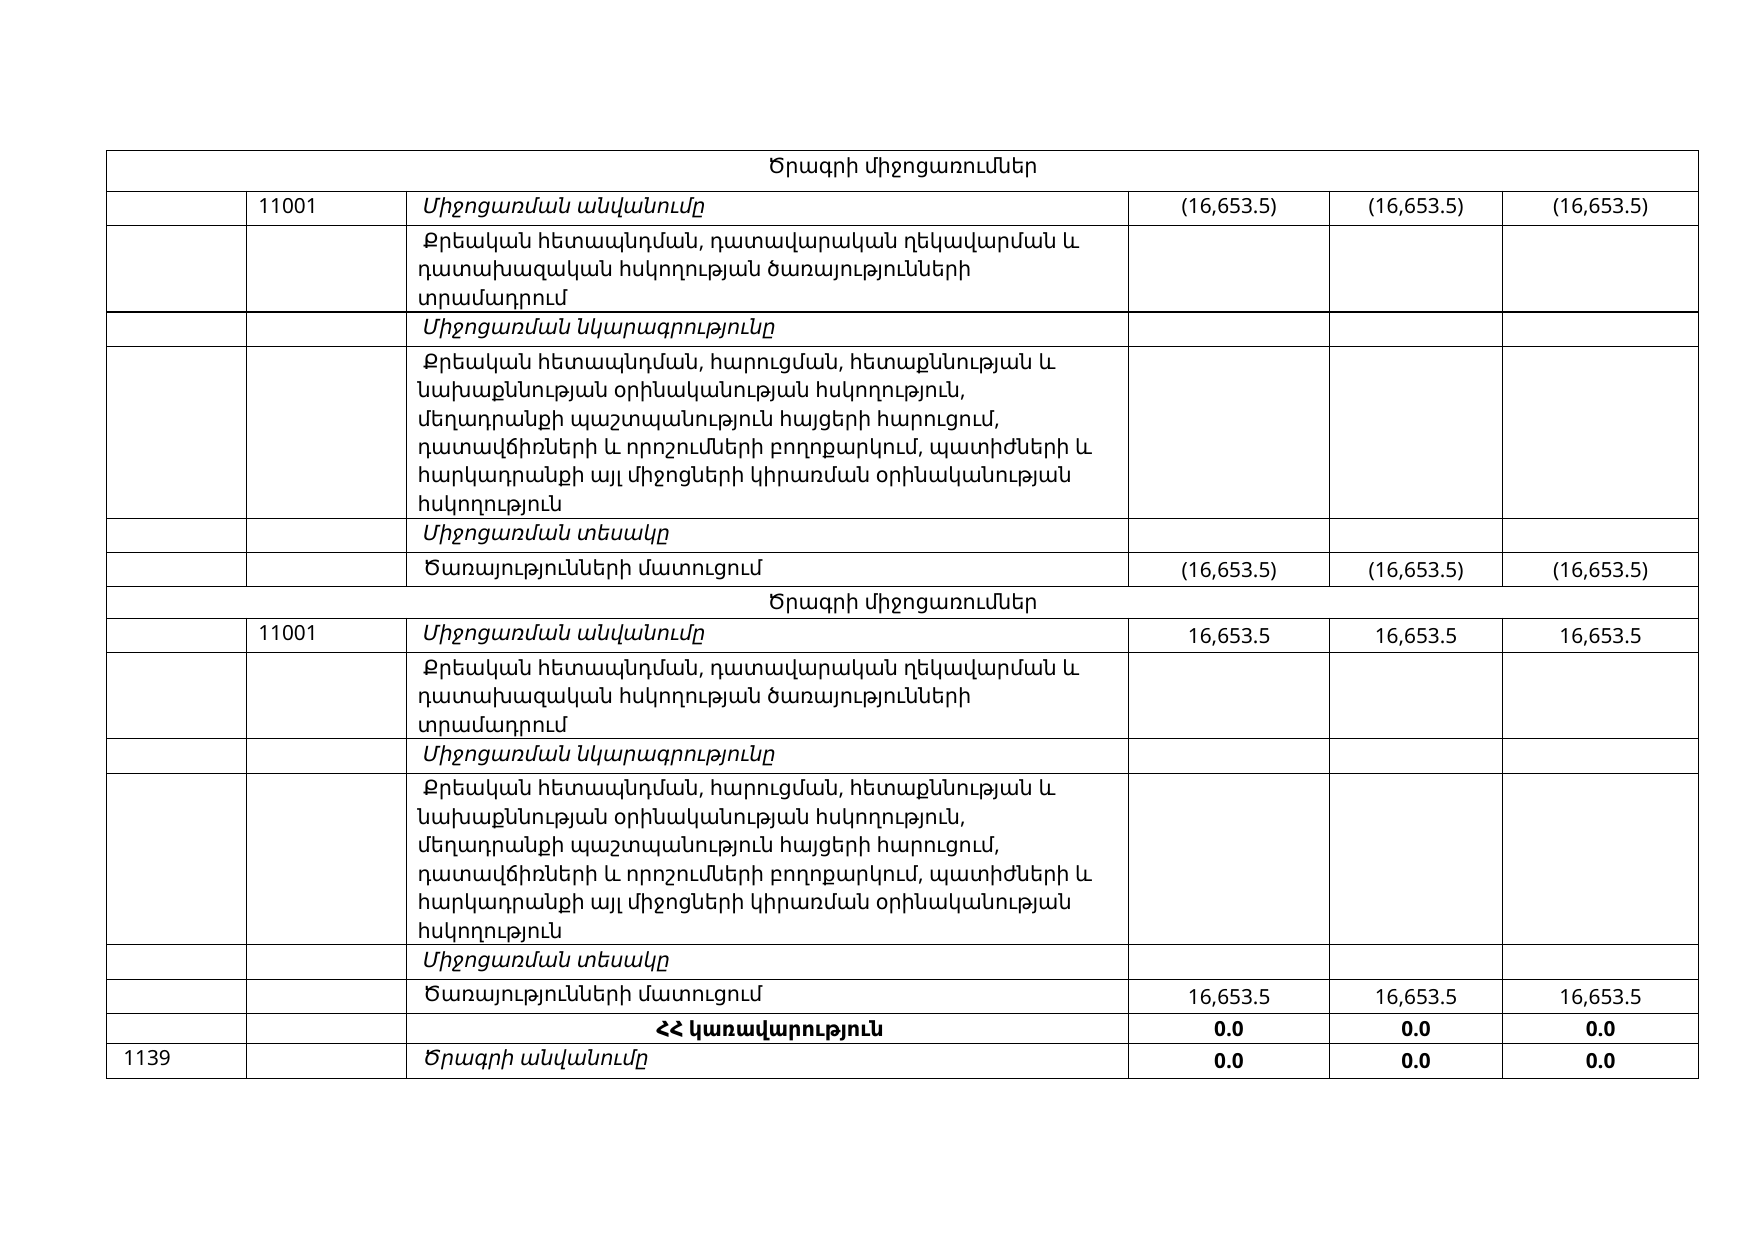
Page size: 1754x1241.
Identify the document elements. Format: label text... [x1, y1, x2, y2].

table_cell [107, 774, 246, 944]
table_cell Միջոցառման նկարագրությունը [407, 739, 1128, 772]
table_cell 11001 [247, 192, 406, 225]
table_cell 16,653.5 [1330, 980, 1502, 1013]
table_cell [1330, 739, 1502, 772]
table_cell Ծրագրի անվանումը [407, 1044, 1128, 1078]
table_cell [1330, 313, 1502, 346]
table_cell [107, 313, 246, 346]
table_cell 16,653.5 [1503, 619, 1698, 652]
table_cell [107, 226, 246, 311]
table_cell [107, 519, 246, 552]
table_cell [107, 653, 246, 738]
table_cell [1503, 653, 1698, 738]
table_cell [1503, 774, 1698, 944]
table_cell Քրեական հետապնդման, դատավարական ղեկավարման և դատախազական հսկողության ծառայությունների տրամադրում [407, 226, 1128, 311]
table_cell [247, 313, 406, 346]
table_cell [1129, 945, 1329, 978]
table_cell [1330, 653, 1502, 738]
table_cell [247, 774, 406, 944]
table_cell 1139 [107, 1044, 246, 1078]
table_cell [107, 192, 246, 225]
table_cell [1129, 774, 1329, 944]
table_cell [1503, 739, 1698, 772]
table_cell [247, 653, 406, 738]
table_cell [1129, 739, 1329, 772]
table_cell [247, 1044, 406, 1078]
table_cell (16,653.5) [1503, 553, 1698, 586]
table_cell [247, 347, 406, 517]
table_cell 16,653.5 [1129, 619, 1329, 652]
table_cell [107, 347, 246, 517]
table_cell [247, 1014, 406, 1042]
table_cell Միջոցառման տեսակը [407, 519, 1128, 552]
table_cell Միջոցառման անվանումը [407, 192, 1128, 225]
table_cell [107, 1014, 246, 1042]
table_cell [1129, 226, 1329, 311]
table_cell [247, 739, 406, 772]
table_cell [1503, 945, 1698, 978]
table_cell Միջոցառման անվանումը [407, 619, 1128, 652]
table_cell [1330, 519, 1502, 552]
table_cell [247, 553, 406, 586]
table_cell [247, 980, 406, 1013]
table_cell [1129, 653, 1329, 738]
table_cell 0.0 [1503, 1044, 1698, 1078]
table_cell [107, 980, 246, 1013]
table_cell [107, 739, 246, 772]
table_cell ՀՀ կառավարություն [407, 1014, 1128, 1042]
table_cell 0.0 [1330, 1014, 1502, 1042]
table_cell 16,653.5 [1330, 619, 1502, 652]
table_cell Միջոցառման նկարագրությունը [407, 313, 1128, 346]
table_cell Քրեական հետապնդման, հարուցման, հետաքննության և նախաքննության օրինականության հսկողություն, մեղադրանքի պաշտպանություն հայցերի հարուցում, դատավճիռների և որոշումների բողոքարկում, պատիժների և հարկադրանքի այլ միջոցների կիրառման օրինականության հսկողություն [407, 774, 1128, 944]
table_cell [1129, 519, 1329, 552]
table_cell [107, 945, 246, 978]
table_cell [247, 226, 406, 311]
table_cell (16,653.5) [1129, 553, 1329, 586]
table_cell [107, 619, 246, 652]
table_cell 0.0 [1129, 1014, 1329, 1042]
table_cell (16,653.5) [1129, 192, 1329, 225]
table_cell Քրեական հետապնդման, հարուցման, հետաքննության և նախաքննության օրինականության հսկողություն, մեղադրանքի պաշտպանություն հայցերի հարուցում, դատավճիռների և որոշումների բողոքարկում, պատիժների և հարկադրանքի այլ միջոցների կիրառման օրինականության հսկողություն [407, 347, 1128, 517]
table_cell [107, 553, 246, 586]
table_cell Ծրագրի միջոցառումներ [107, 151, 1698, 191]
table_cell Քրեական հետապնդման, դատավարական ղեկավարման և դատախազական հսկողության ծառայությունների տրամադրում [407, 653, 1128, 738]
table_cell [1503, 313, 1698, 346]
table_cell [1503, 519, 1698, 552]
table_cell 0.0 [1129, 1044, 1329, 1078]
table_cell 16,653.5 [1129, 980, 1329, 1013]
table_cell Ծառայությունների մատուցում [407, 980, 1128, 1013]
table_cell [1330, 226, 1502, 311]
table_cell [1330, 774, 1502, 944]
table_cell 0.0 [1330, 1044, 1502, 1078]
table_cell [1330, 945, 1502, 978]
table_cell [1129, 313, 1329, 346]
table_cell [1503, 226, 1698, 311]
table_cell Ծառայությունների մատուցում [407, 553, 1128, 586]
table_cell Միջոցառման տեսակը [407, 945, 1128, 978]
table_cell 0.0 [1503, 1014, 1698, 1042]
table_cell [247, 519, 406, 552]
table_cell [1129, 347, 1329, 517]
table_cell (16,653.5) [1330, 192, 1502, 225]
table_cell 11001 [247, 619, 406, 652]
table_cell (16,653.5) [1503, 192, 1698, 225]
table_cell [1503, 347, 1698, 517]
table_cell (16,653.5) [1330, 553, 1502, 586]
table_cell [1330, 347, 1502, 517]
table_cell Ծրագրի միջոցառումներ [107, 587, 1698, 617]
table_cell 16,653.5 [1503, 980, 1698, 1013]
table_cell [247, 945, 406, 978]
